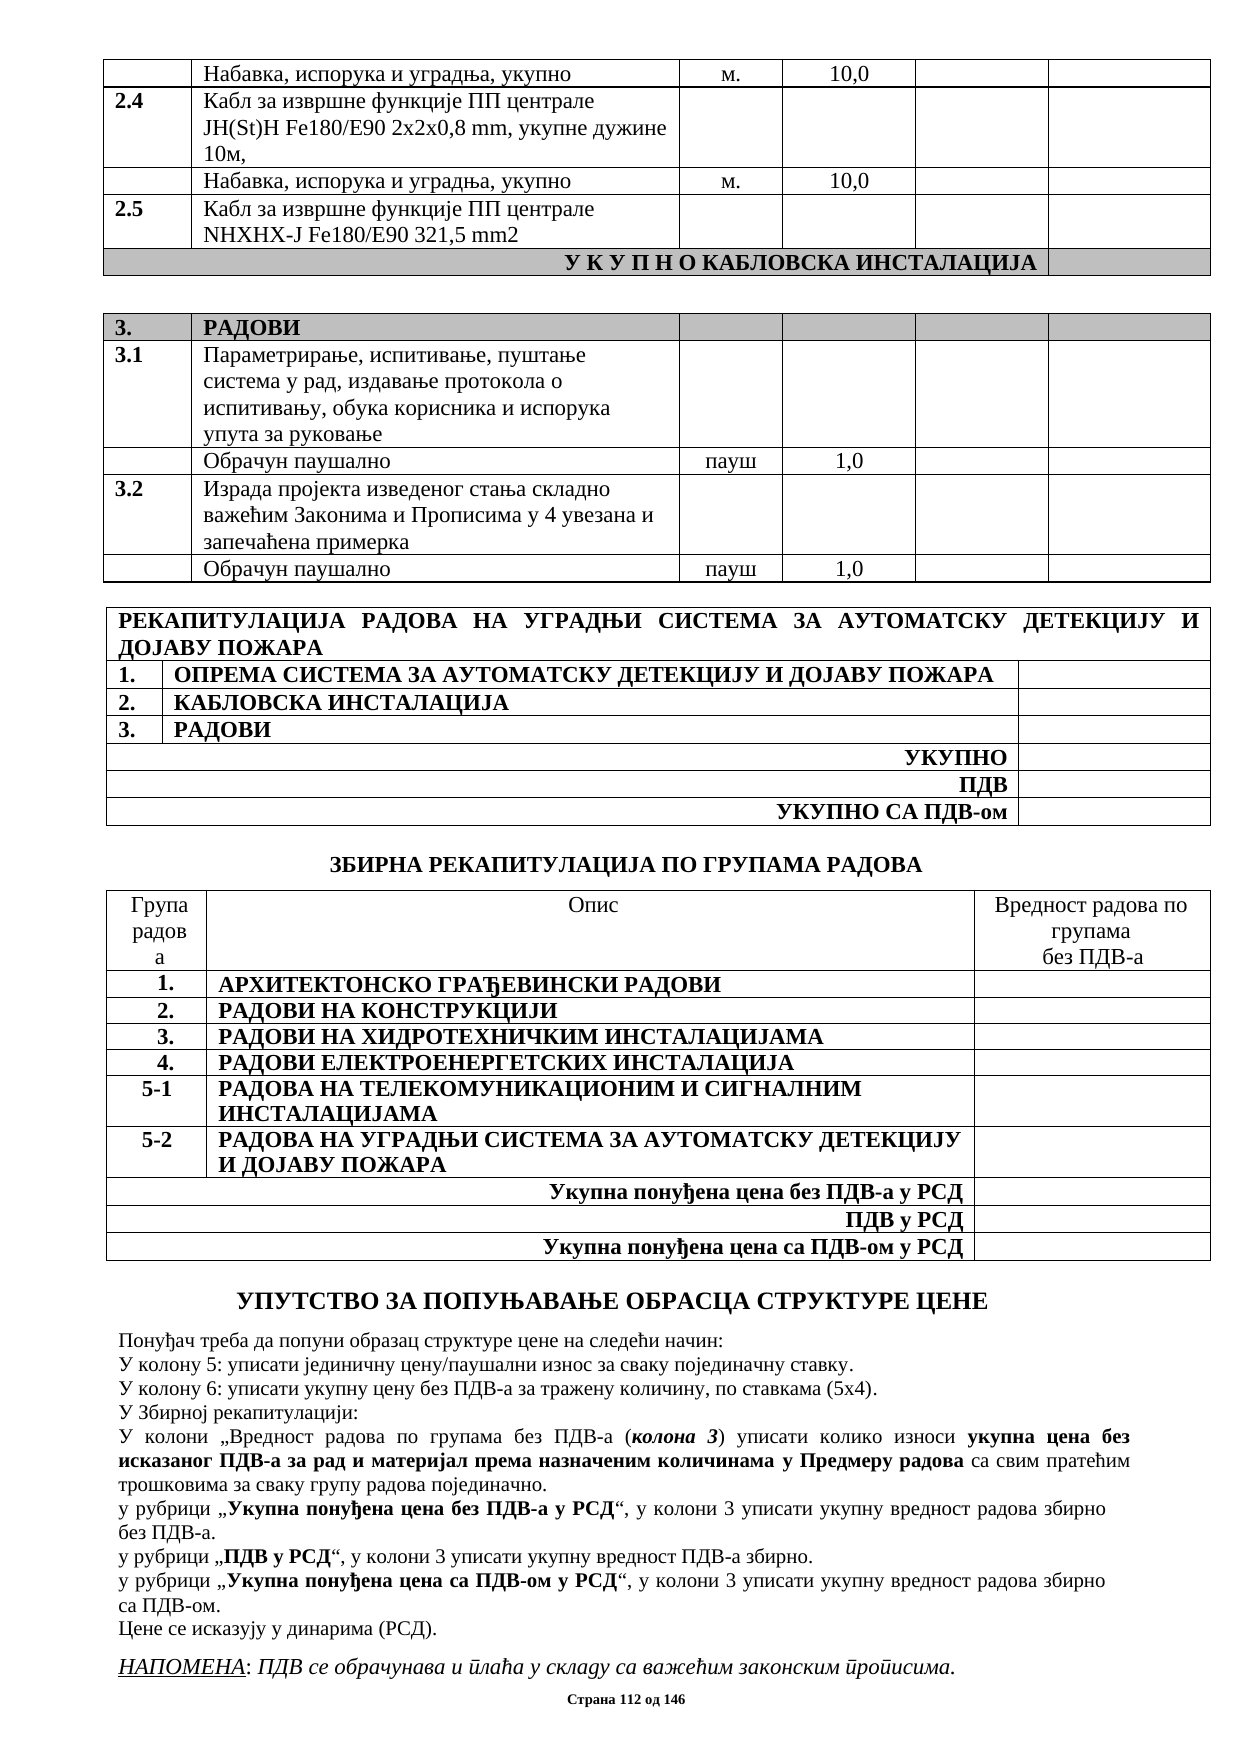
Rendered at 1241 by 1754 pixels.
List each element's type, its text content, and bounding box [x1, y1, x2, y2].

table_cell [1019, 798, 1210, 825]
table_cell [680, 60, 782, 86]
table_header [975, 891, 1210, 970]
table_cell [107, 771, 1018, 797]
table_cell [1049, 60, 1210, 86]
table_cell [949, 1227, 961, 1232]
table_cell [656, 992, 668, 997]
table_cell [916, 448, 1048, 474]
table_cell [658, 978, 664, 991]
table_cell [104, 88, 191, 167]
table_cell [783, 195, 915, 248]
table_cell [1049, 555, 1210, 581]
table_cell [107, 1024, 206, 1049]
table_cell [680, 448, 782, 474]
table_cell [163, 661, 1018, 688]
text Понуђач треба да попуни образац структуре цене на следећи начин: [118, 1328, 1107, 1352]
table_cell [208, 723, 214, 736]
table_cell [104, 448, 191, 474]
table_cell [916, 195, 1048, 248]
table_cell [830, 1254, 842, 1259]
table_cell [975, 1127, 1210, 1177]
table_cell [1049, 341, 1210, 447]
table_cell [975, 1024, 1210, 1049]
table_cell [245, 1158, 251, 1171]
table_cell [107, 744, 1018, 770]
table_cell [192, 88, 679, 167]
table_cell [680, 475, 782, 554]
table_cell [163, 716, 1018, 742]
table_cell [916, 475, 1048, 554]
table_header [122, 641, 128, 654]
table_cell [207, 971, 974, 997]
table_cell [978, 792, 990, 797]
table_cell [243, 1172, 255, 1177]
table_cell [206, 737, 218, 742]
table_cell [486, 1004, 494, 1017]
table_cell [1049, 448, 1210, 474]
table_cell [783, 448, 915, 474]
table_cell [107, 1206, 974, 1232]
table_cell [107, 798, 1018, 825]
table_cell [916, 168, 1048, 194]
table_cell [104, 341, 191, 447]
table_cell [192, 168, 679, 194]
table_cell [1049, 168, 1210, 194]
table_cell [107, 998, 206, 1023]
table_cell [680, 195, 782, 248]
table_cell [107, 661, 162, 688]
text у рубрици „Укупна понуђена цена са ПДВ-ом у РСД“, у колони 3 уписати укупну вредност радова збирно са ПДВ-ом. [118, 1568, 1106, 1617]
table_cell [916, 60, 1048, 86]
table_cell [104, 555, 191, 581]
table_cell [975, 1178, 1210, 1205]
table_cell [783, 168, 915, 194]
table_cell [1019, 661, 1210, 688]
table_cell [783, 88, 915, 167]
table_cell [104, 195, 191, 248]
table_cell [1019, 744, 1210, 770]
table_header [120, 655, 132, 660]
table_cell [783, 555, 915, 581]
text у рубрици „ПДВ у РСД“, у колони 3 уписати укупну вредност ПДВ-а збирно. [118, 1544, 1106, 1568]
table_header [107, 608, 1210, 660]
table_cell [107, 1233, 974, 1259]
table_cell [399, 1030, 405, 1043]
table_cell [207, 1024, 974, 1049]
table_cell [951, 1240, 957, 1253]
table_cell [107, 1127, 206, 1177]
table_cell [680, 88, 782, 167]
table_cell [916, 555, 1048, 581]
text Цене се исказују у динарима (РСД). [118, 1617, 1106, 1640]
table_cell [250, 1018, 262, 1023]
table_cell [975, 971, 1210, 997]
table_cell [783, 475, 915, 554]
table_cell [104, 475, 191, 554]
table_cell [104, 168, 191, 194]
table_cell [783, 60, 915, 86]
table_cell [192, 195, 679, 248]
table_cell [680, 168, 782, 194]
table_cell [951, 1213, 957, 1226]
text У колону 5: уписати јединичну цену/паушални износ за сваку појединачну ставку. [118, 1352, 1134, 1376]
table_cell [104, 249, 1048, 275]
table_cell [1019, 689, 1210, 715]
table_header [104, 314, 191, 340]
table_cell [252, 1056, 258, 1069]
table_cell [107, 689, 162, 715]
text у рубрици „Укупна понуђена цена без ПДВ-а у РСД“, у колони 3 уписати укупну вредност радова збирно без ПДВ-а. [118, 1496, 1106, 1544]
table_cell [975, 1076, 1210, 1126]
text ЗБИРНА РЕКАПИТУЛАЦИЈА ПО ГРУПАМА РАДОВА [118, 852, 1134, 877]
text У Збирној рекапитулацији: [118, 1400, 1130, 1424]
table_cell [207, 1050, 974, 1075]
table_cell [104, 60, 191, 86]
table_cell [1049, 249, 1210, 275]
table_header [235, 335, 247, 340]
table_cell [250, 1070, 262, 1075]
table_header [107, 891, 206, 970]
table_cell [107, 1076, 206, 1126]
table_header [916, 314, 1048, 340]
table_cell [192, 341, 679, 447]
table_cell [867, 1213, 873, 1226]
text У колону 6: уписати укупну цену без ПДВ-а за тражену количину, по ставкама (5х4). [118, 1376, 1134, 1400]
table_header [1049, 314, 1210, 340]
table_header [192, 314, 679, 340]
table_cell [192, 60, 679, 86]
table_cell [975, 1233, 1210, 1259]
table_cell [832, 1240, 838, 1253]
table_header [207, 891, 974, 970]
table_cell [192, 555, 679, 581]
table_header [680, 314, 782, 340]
text УПУТСТВО ЗА ПОПУЊАВАЊЕ ОБРАСЦА СТРУКТУРЕ ЦЕНЕ [118, 1287, 1106, 1315]
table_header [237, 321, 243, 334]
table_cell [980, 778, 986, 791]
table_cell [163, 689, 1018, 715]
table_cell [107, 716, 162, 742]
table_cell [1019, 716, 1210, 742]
text У колони „Вредност радова по групама без ПДВ-а (колона 3) уписати колико износи укупна цена без исказаног ПДВ-а за рад и материјал према назначеним количинама у Предмеру радова са свим пратећим трошковима за сваку групу радова појединачно. [118, 1424, 1130, 1496]
text НАПОМЕНА: ПДВ се обрачунава и плаћа у складу са важећим законским прописима. [118, 1653, 1134, 1679]
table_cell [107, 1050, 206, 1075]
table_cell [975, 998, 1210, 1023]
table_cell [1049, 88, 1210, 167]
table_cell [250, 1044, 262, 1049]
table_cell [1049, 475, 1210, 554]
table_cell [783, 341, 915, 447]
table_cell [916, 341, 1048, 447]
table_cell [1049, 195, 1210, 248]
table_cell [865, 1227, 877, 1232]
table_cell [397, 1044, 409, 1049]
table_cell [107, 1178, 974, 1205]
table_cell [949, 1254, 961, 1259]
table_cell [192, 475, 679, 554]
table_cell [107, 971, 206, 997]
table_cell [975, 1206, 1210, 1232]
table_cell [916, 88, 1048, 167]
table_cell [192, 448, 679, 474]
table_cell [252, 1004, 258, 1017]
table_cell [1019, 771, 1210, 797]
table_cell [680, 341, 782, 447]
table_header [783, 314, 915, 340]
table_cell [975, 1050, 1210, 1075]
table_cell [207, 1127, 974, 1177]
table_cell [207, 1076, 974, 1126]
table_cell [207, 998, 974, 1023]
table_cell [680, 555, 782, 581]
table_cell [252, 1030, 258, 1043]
